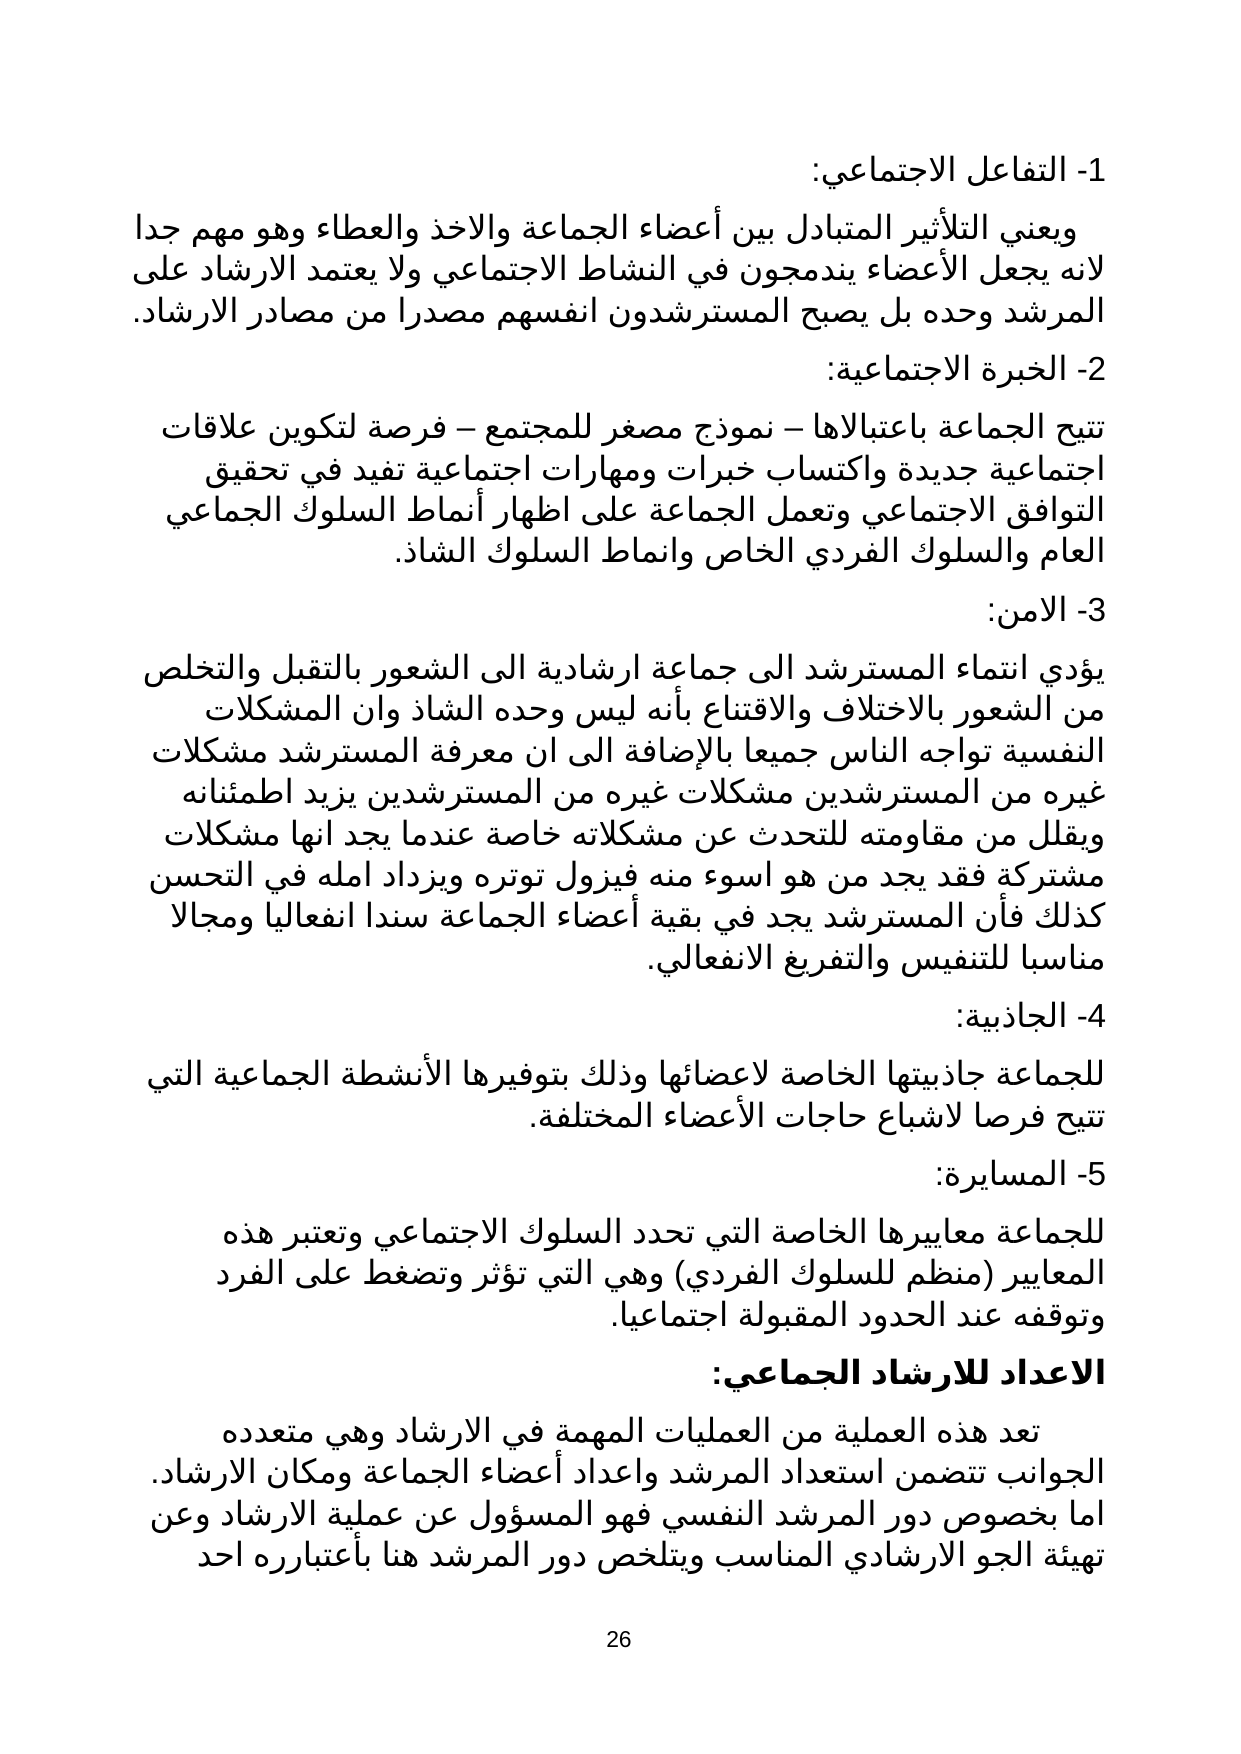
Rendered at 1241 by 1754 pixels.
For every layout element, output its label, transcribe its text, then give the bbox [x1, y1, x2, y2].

text 1- التفاعل الاجتماعي: [131, 150, 1106, 188]
text 5- المسايرة: [131, 1154, 1106, 1192]
text ويعني التلأثير المتبادل بين أعضاء الجماعة والاخذ والعطاء وهو مهم جدا لانه يجعل الأعضاء يندمجون في النشاط الاجتماعي ولا يعتمد الارشاد على المرشد وحده بل يصبح المسترشدون انفسهم مصدرا من مصادر الارشاد. [131, 208, 1106, 329]
text للجماعة معاييرها الخاصة التي تحدد السلوك الاجتماعي وتعتبر هذه المعايير (منظم للسلوك الفردي) وهي التي تؤثر وتضغط على الفرد وتوقفه عند الحدود المقبولة اجتماعيا. [131, 1212, 1106, 1333]
text 4- الجاذبية: [131, 996, 1106, 1034]
text تتيح الجماعة باعتبالاها – نموذج مصغر للمجتمع – فرصة لتكوين علاقات اجتماعية جديدة واكتساب خبرات ومهارات اجتماعية تفيد في تحقيق التوافق الاجتماعي وتعمل الجماعة على اظهار أنماط السلوك الجماعي العام والسلوك الفردي الخاص وانماط السلوك الشاذ. [131, 407, 1106, 570]
text يؤدي انتماء المسترشد الى جماعة ارشادية الى الشعور بالتقبل والتخلص من الشعور بالاختلاف والاقتناع بأنه ليس وحده الشاذ وان المشكلات النفسية تواجه الناس جميعا بالإضافة الى ان معرفة المسترشد مشكلات غيره من المسترشدين مشكلات غيره من المسترشدين يزيد اطمئنانه ويقلل من مقاومته للتحدث عن مشكلاته خاصة عندما يجد انها مشكلات مشتركة فقد يجد من هو اسوء منه فيزول توتره ويزداد امله في التحسن كذلك فأن المسترشد يجد في بقية أعضاء الجماعة سندا انفعاليا ومجالا مناسبا للتنفيس والتفريغ الانفعالي. [131, 648, 1106, 976]
text 3- الامن: [131, 589, 1106, 628]
text 2- الخبرة الاجتماعية: [131, 349, 1106, 387]
text للجماعة جاذبيتها الخاصة لاعضائها وذلك بتوفيرها الأنشطة الجماعية التي تتيح فرصا لاشباع حاجات الأعضاء المختلفة. [131, 1054, 1106, 1134]
text الاعداد للارشاد الجماعي: [131, 1353, 1106, 1391]
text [131, 1411, 1106, 1574]
